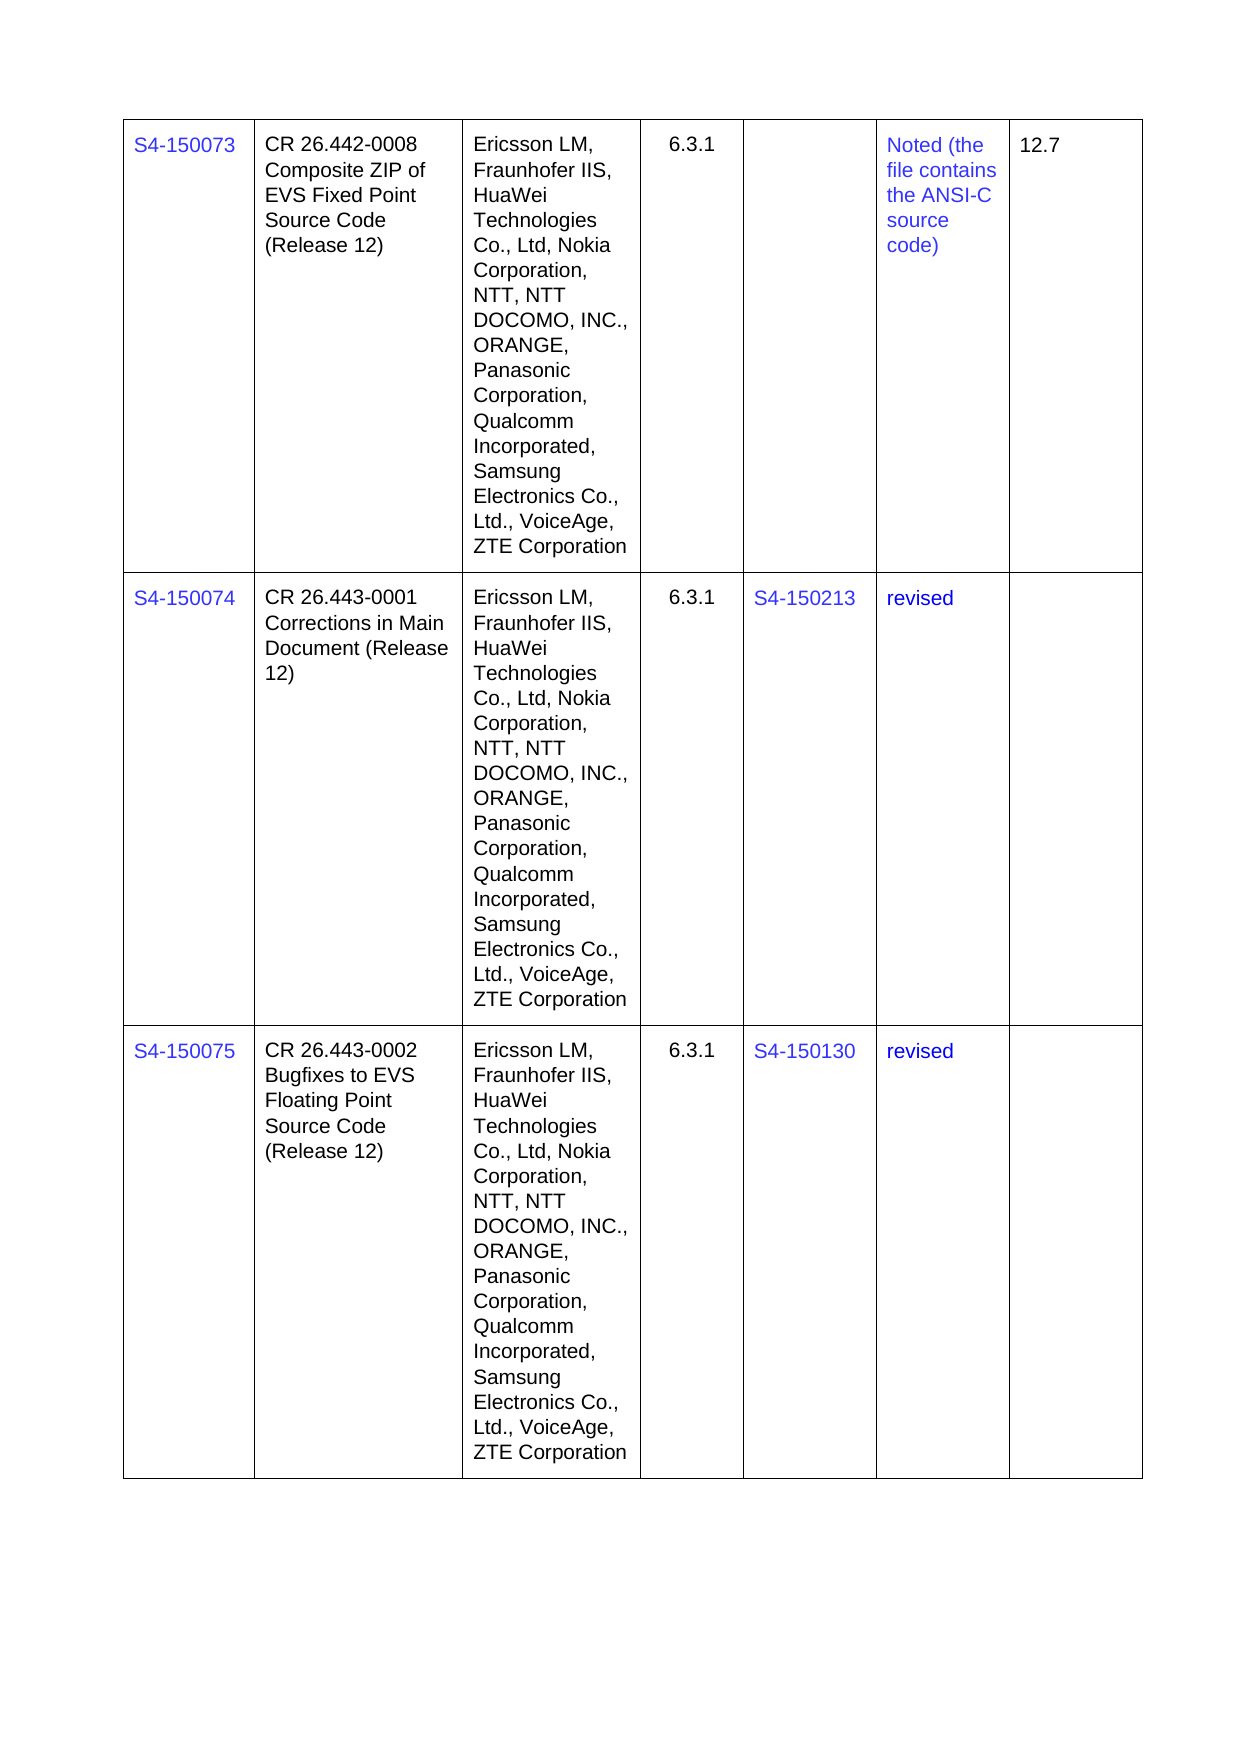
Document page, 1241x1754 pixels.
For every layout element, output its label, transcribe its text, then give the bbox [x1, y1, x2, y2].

table_cell revised [877, 1026, 1009, 1477]
table_cell CR 26.443-0001 Corrections in Main Document (Release 12) [255, 573, 462, 1024]
table_cell [1010, 1026, 1142, 1477]
table_cell 6.3.1 [641, 573, 743, 1024]
table_cell CR 26.443-0002 Bugfixes to EVS Floating Point Source Code (Release 12) [255, 1026, 462, 1477]
table_cell S4-150213 [744, 573, 876, 1024]
table_cell 12.7 [1010, 120, 1142, 572]
table_cell [744, 120, 876, 572]
table_cell [1010, 573, 1142, 1024]
table_cell 6.3.1 [641, 120, 743, 572]
table_cell S4-150074 [124, 573, 254, 1024]
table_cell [463, 120, 640, 572]
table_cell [463, 1026, 640, 1477]
table_cell Noted (the file contains the ANSI-C source code) [877, 120, 1009, 572]
table_cell S4-150130 [744, 1026, 876, 1477]
table_cell CR 26.442-0008 Composite ZIP of EVS Fixed Point Source Code (Release 12) [255, 120, 462, 572]
table_cell S4-150075 [124, 1026, 254, 1477]
table_cell S4-150073 [124, 120, 254, 572]
table_cell 6.3.1 [641, 1026, 743, 1477]
table_cell revised [877, 573, 1009, 1024]
